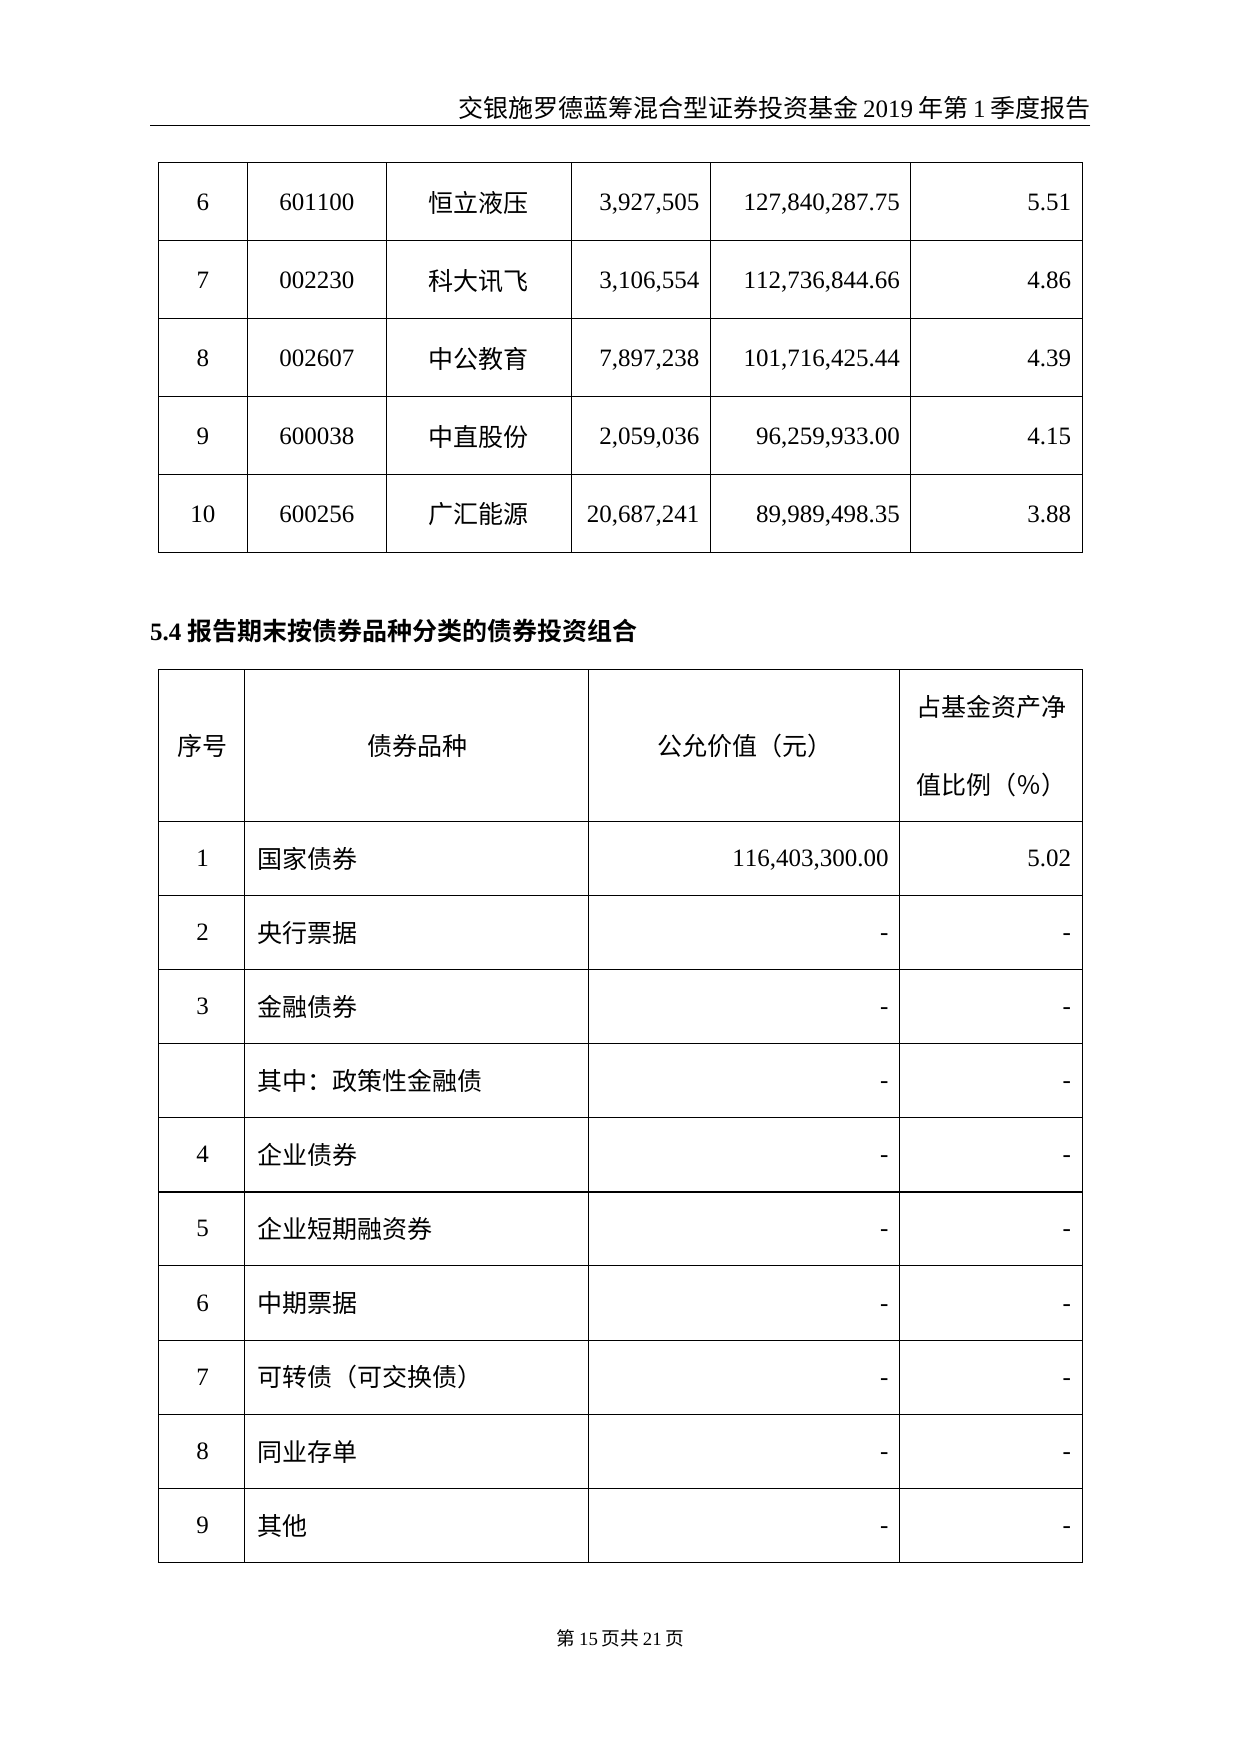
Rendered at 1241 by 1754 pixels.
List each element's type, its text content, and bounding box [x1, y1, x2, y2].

table_cell - [900, 1415, 1082, 1488]
table_cell - [900, 1341, 1082, 1413]
table_cell - [589, 970, 899, 1043]
table_cell 中公教育 [387, 319, 571, 396]
table_cell 可转债（可交换债） [245, 1341, 588, 1413]
table_cell 同业存单 [245, 1415, 588, 1488]
table_cell 5.02 [900, 822, 1082, 895]
table_cell 002607 [248, 319, 386, 396]
table_cell 6 [159, 163, 247, 240]
table_cell 112,736,844.66 [711, 241, 910, 318]
table_cell - [900, 1044, 1082, 1117]
table_cell - [900, 1193, 1082, 1265]
table_cell - [589, 896, 899, 969]
table_cell 央行票据 [245, 896, 588, 969]
table_cell - [589, 1118, 899, 1191]
table_cell 9 [159, 1489, 244, 1562]
table_cell 金融债券 [245, 970, 588, 1043]
table_cell 89,989,498.35 [711, 475, 910, 552]
table_cell 广汇能源 [387, 475, 571, 552]
table_cell - [900, 896, 1082, 969]
table_cell 601100 [248, 163, 386, 240]
table_cell 其他 [245, 1489, 588, 1562]
table_cell 127,840,287.75 [711, 163, 910, 240]
table_cell 3 [159, 970, 244, 1043]
table_cell - [900, 1489, 1082, 1562]
table_cell 4 [159, 1118, 244, 1191]
table_cell 101,716,425.44 [711, 319, 910, 396]
table_cell - [589, 1266, 899, 1339]
table_cell 6 [159, 1266, 244, 1339]
table_cell 600038 [248, 397, 386, 474]
table_cell 4.15 [911, 397, 1082, 474]
table_cell 企业债券 [245, 1118, 588, 1191]
table_header 序号 [159, 670, 244, 821]
table_cell 20,687,241 [572, 475, 710, 552]
table_header 占基金资产净值比例（％） [900, 670, 1082, 821]
table_cell 中直股份 [387, 397, 571, 474]
table_header 债券品种 [245, 670, 588, 821]
table_cell - [589, 1489, 899, 1562]
table_cell 其中：政策性金融债 [245, 1044, 588, 1117]
table_cell [159, 1044, 244, 1117]
table_cell 3,106,554 [572, 241, 710, 318]
table_cell 企业短期融资券 [245, 1193, 588, 1265]
table_cell - [900, 1266, 1082, 1339]
table_cell 5.51 [911, 163, 1082, 240]
table_cell 8 [159, 1415, 244, 1488]
table_header 公允价值（元） [589, 670, 899, 821]
table_cell 4.39 [911, 319, 1082, 396]
table_cell 10 [159, 475, 247, 552]
table_cell 9 [159, 397, 247, 474]
table_cell - [589, 1415, 899, 1488]
table_cell 中期票据 [245, 1266, 588, 1339]
table_cell 3.88 [911, 475, 1082, 552]
table_cell 8 [159, 319, 247, 396]
table_cell - [589, 1044, 899, 1117]
table_cell - [589, 1341, 899, 1413]
table_cell 7 [159, 1341, 244, 1413]
table_cell 3,927,505 [572, 163, 710, 240]
table_cell - [589, 1193, 899, 1265]
table_cell 恒立液压 [387, 163, 571, 240]
text 5.4 报告期末按债券品种分类的债券投资组合 [150, 597, 1090, 662]
table_cell 1 [159, 822, 244, 895]
table_cell 116,403,300.00 [589, 822, 899, 895]
table_cell 科大讯飞 [387, 241, 571, 318]
table_cell - [900, 1118, 1082, 1191]
table_cell 7 [159, 241, 247, 318]
table_cell 5 [159, 1193, 244, 1265]
table_cell 国家债券 [245, 822, 588, 895]
table_cell 7,897,238 [572, 319, 710, 396]
table_cell 600256 [248, 475, 386, 552]
table_cell 96,259,933.00 [711, 397, 910, 474]
table_cell - [900, 970, 1082, 1043]
table_cell 002230 [248, 241, 386, 318]
table_cell 2 [159, 896, 244, 969]
table_cell 2,059,036 [572, 397, 710, 474]
table_cell 4.86 [911, 241, 1082, 318]
